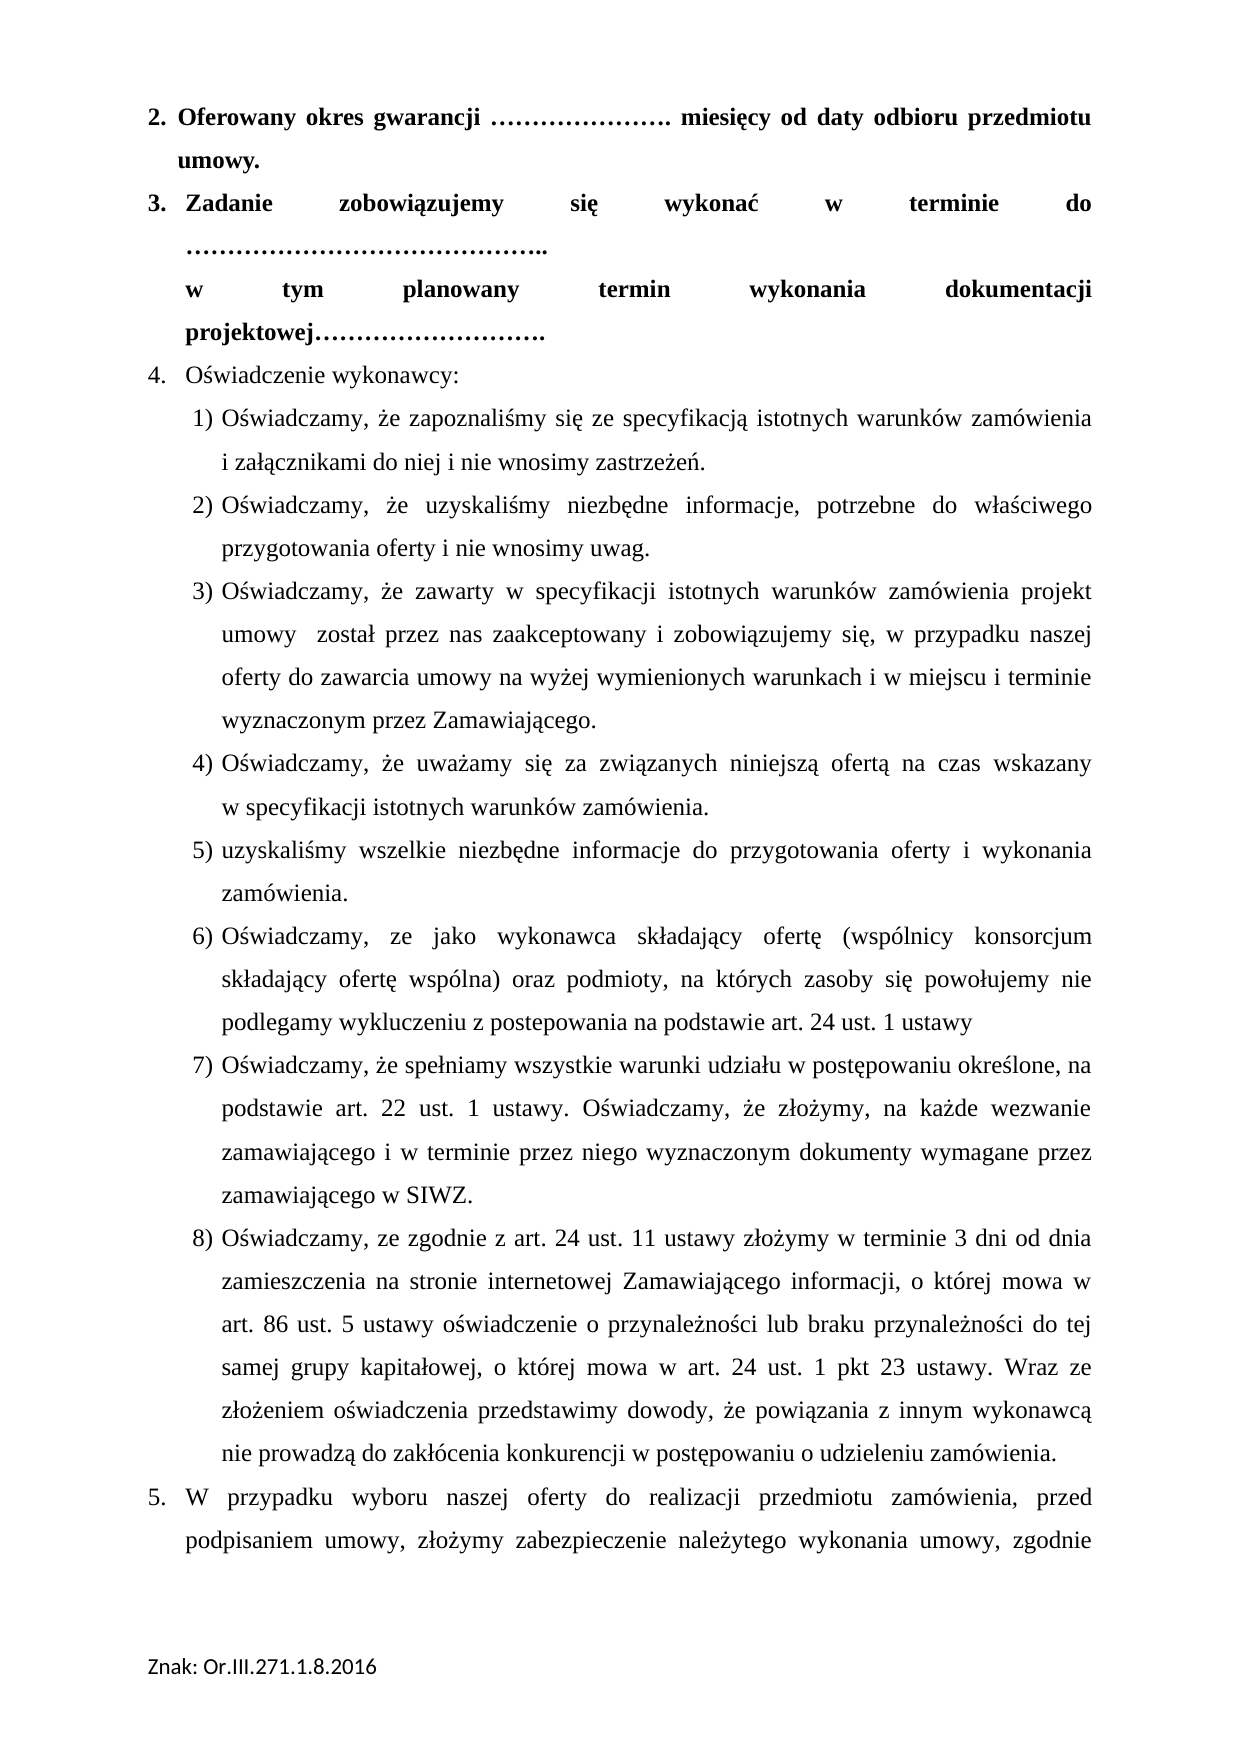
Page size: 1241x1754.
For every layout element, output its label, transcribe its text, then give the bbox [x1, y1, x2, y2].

list Oferowany okres gwarancji …………………. miesięcy od daty odbioru przedmiotu umowy. [148, 102, 1093, 173]
list Oświadczamy, że uzyskaliśmy niezbędne informacje, potrzebne do właściwego przygotowania oferty i nie wnosimy uwag. [192, 490, 1093, 562]
list Oświadczamy, że zawarty w specyfikacji istotnych warunków zamówienia projekt umowy został przez nas zaakceptowany i zobowiązujemy się, w przypadku naszej oferty do zawarcia umowy na wyżej wymienionych warunkach i w miejscu i terminie wyznaczonym przez Zamawiającego. [192, 576, 1093, 734]
list Oświadczamy, ze jako wykonawca składający ofertę (wspólnicy konsorcjum składający ofertę wspólna) oraz podmioty, na których zasoby się powołujemy nie podlegamy wykluczeniu z postepowania na podstawie art. 24 ust. 1 ustawy [192, 921, 1093, 1036]
list Zadanie zobowiązujemy się wykonać w terminie do …………………………………….. [148, 188, 1093, 260]
list Oświadczenie wykonawcy: [148, 360, 1093, 389]
list w tym planowany termin wykonania dokumentacji projektowej………………………. [185, 274, 1093, 346]
list Oświadczamy, że uważamy się za związanych niniejszą ofertą na czas wskazany w specyfikacji istotnych warunków zamówienia. [192, 748, 1093, 820]
list Oświadczamy, ze zgodnie z art. 24 ust. 11 ustawy złożymy w terminie 3 dni od dnia zamieszczenia na stronie internetowej Zamawiającego informacji, o której mowa w art. 86 ust. 5 ustawy oświadczenie o przynależności lub braku przynależności do tej samej grupy kapitałowej, o której mowa w art. 24 ust. 1 pkt 23 ustawy. Wraz ze złożeniem oświadczenia przedstawimy dowody, że powiązania z innym wykonawcą nie prowadzą do zakłócenia konkurencji w postępowaniu o udzieleniu zamówienia. [192, 1223, 1093, 1467]
list Oświadczamy, że zapoznaliśmy się ze specyfikacją istotnych warunków zamówienia i załącznikami do niej i nie wnosimy zastrzeżeń. [192, 403, 1093, 475]
list uzyskaliśmy wszelkie niezbędne informacje do przygotowania oferty i wykonania zamówienia. [192, 835, 1093, 907]
list Oświadczamy, że spełniamy wszystkie warunki udziału w postępowaniu określone, na podstawie art. 22 ust. 1 ustawy. Oświadczamy, że złożymy, na każde wezwanie zamawiającego i w terminie przez niego wyznaczonym dokumenty wymagane przez zamawiającego w SIWZ. [192, 1050, 1093, 1208]
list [148, 1482, 1093, 1553]
